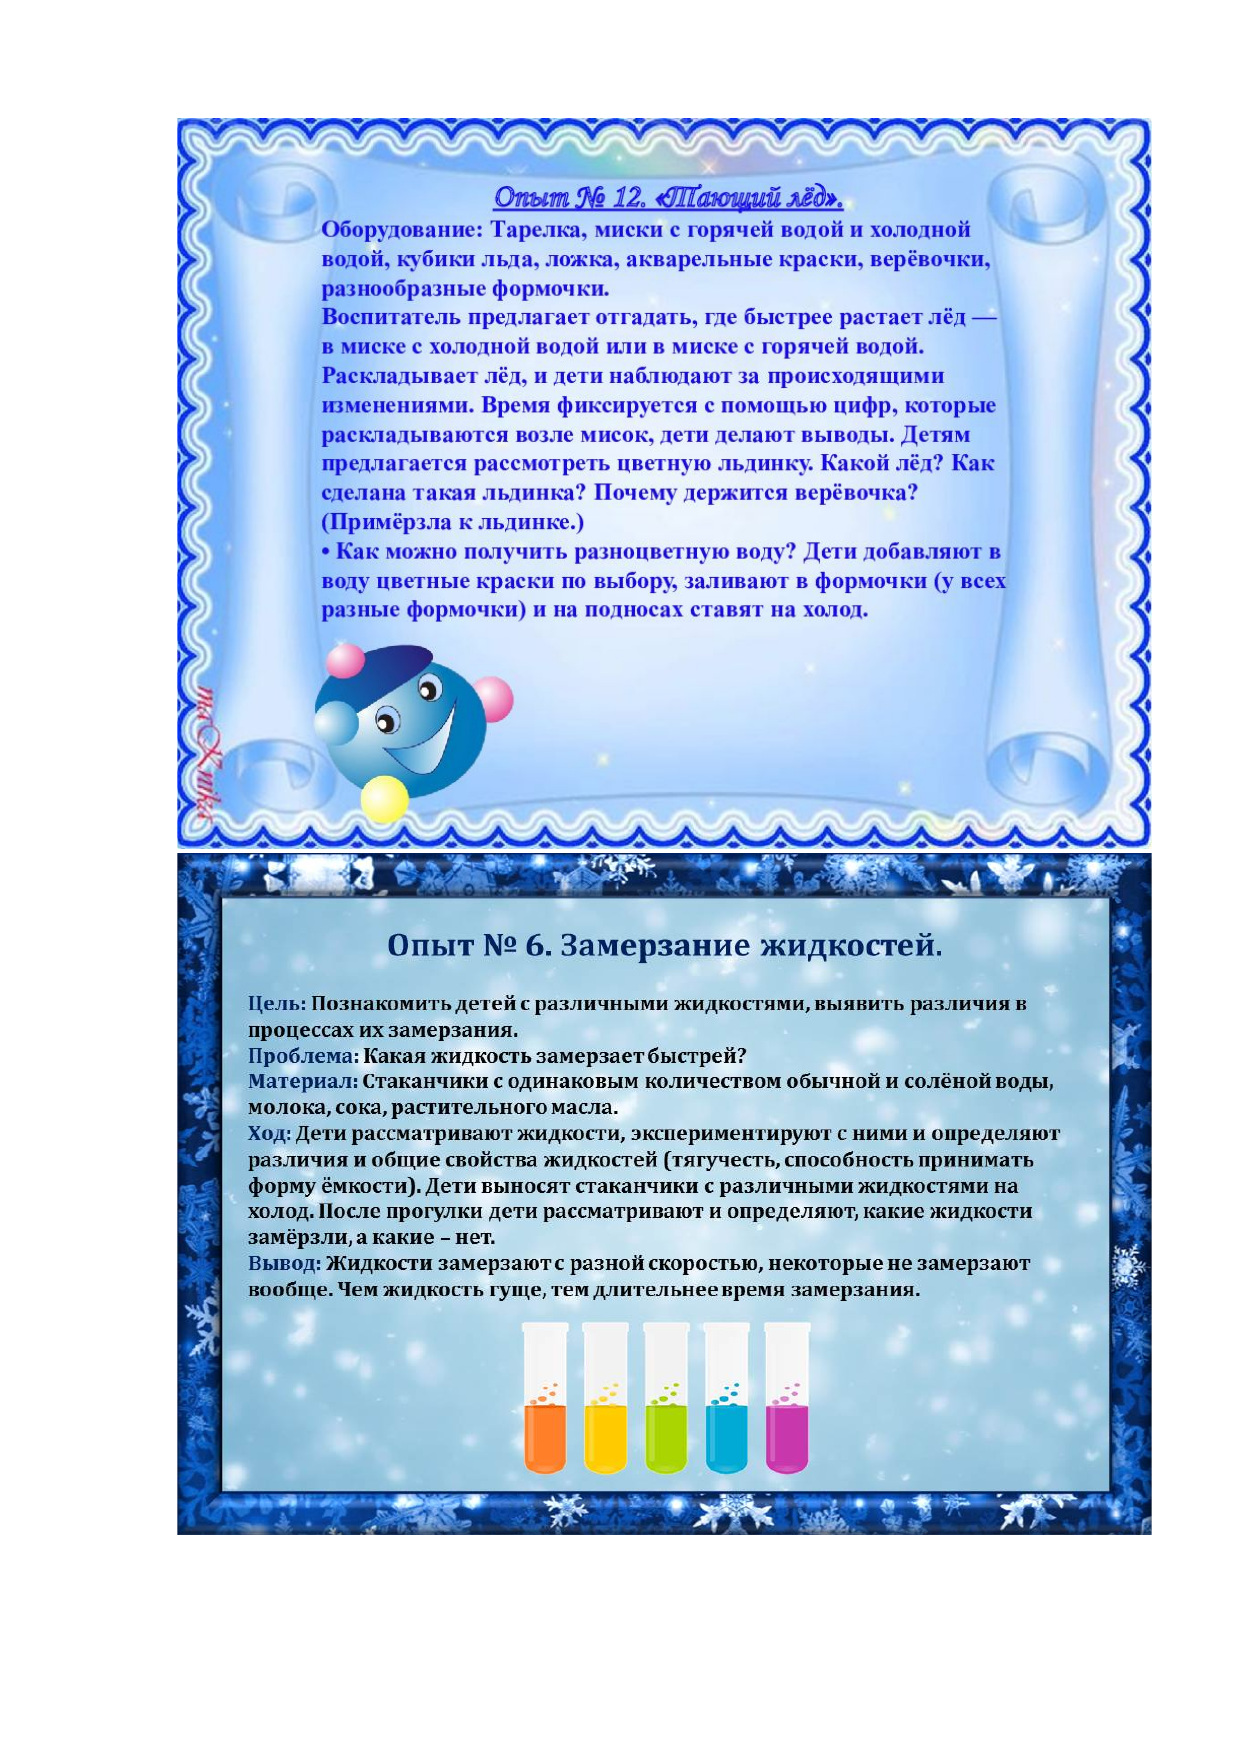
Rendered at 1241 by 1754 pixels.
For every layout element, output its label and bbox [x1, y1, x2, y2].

picture [177, 118, 1152, 849]
picture [177, 853, 1152, 1535]
